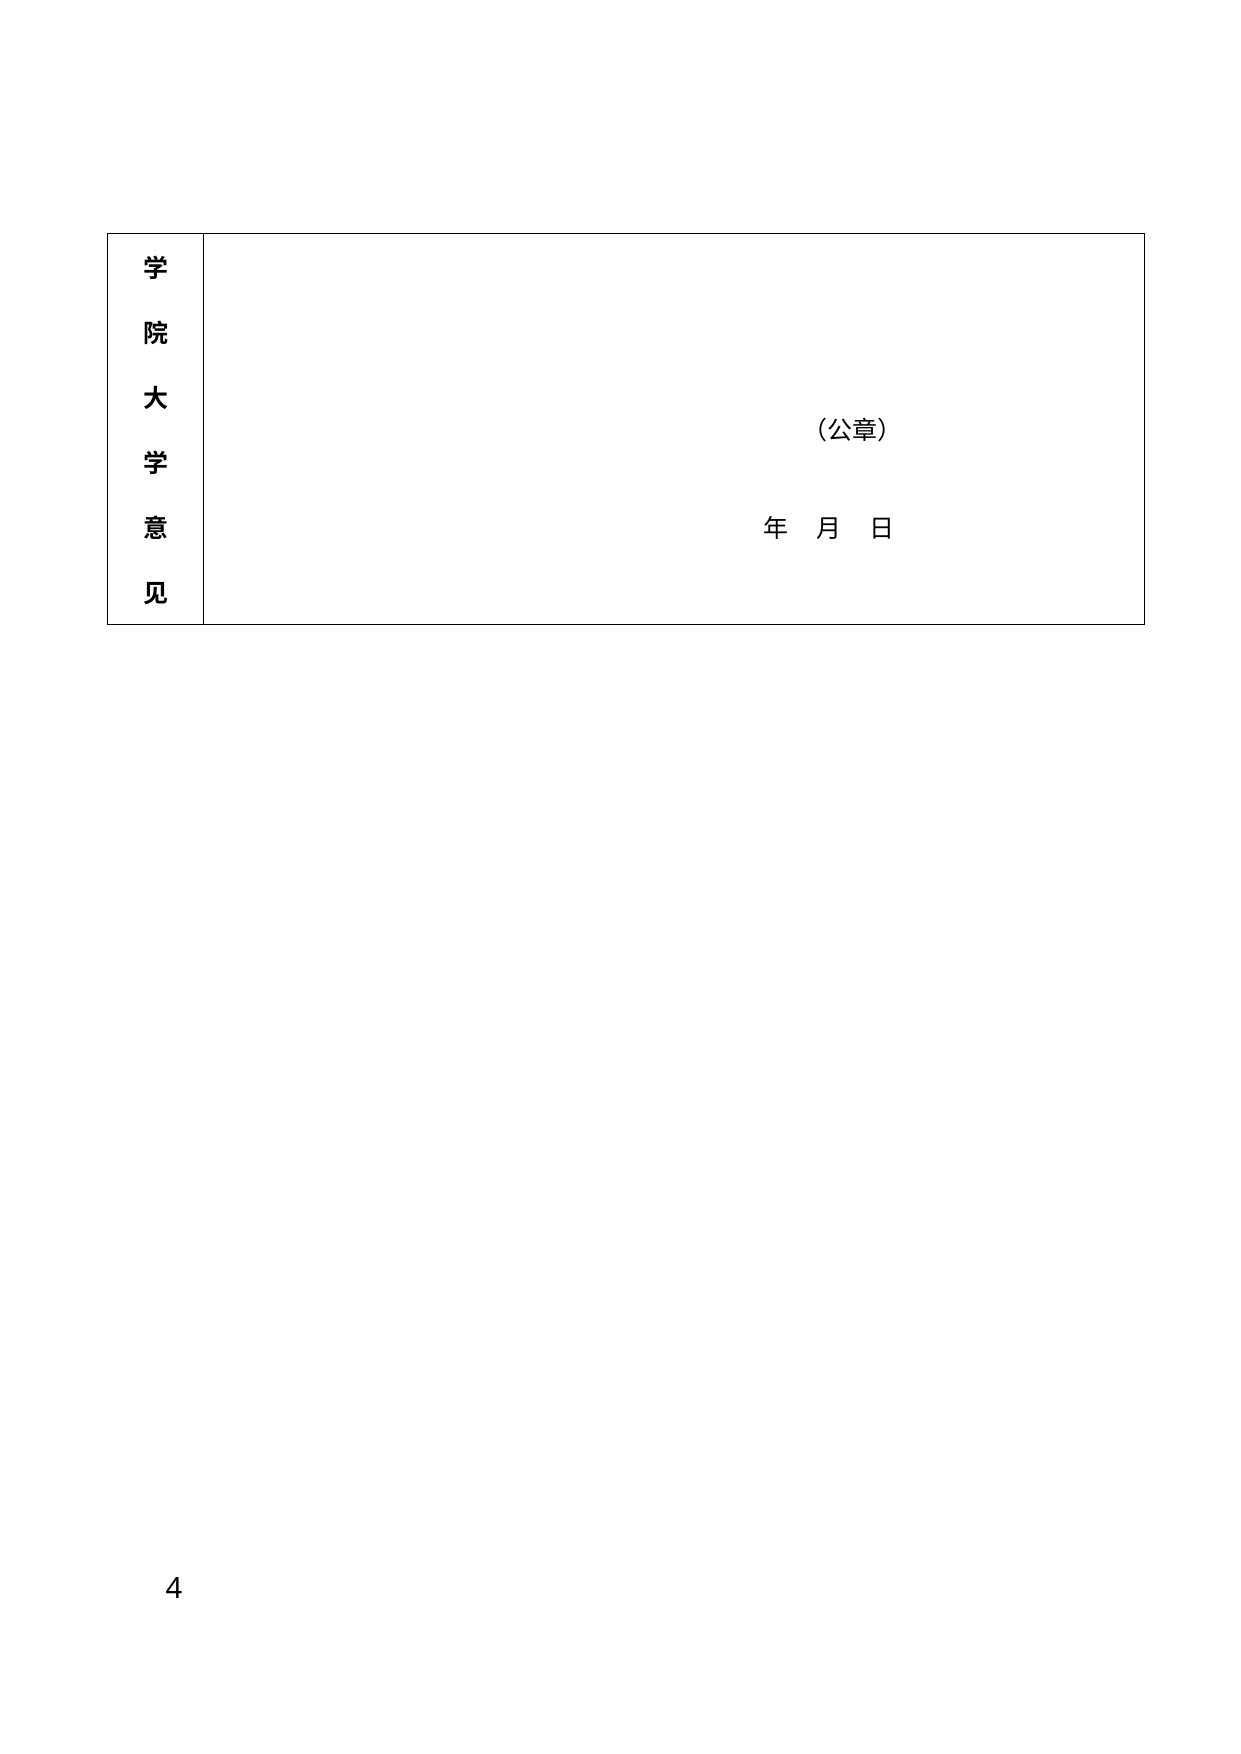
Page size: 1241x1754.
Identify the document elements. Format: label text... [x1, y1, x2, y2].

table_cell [204, 234, 1144, 624]
table_cell 中 国 科 学 院 大 学 意 见 [108, 234, 203, 624]
